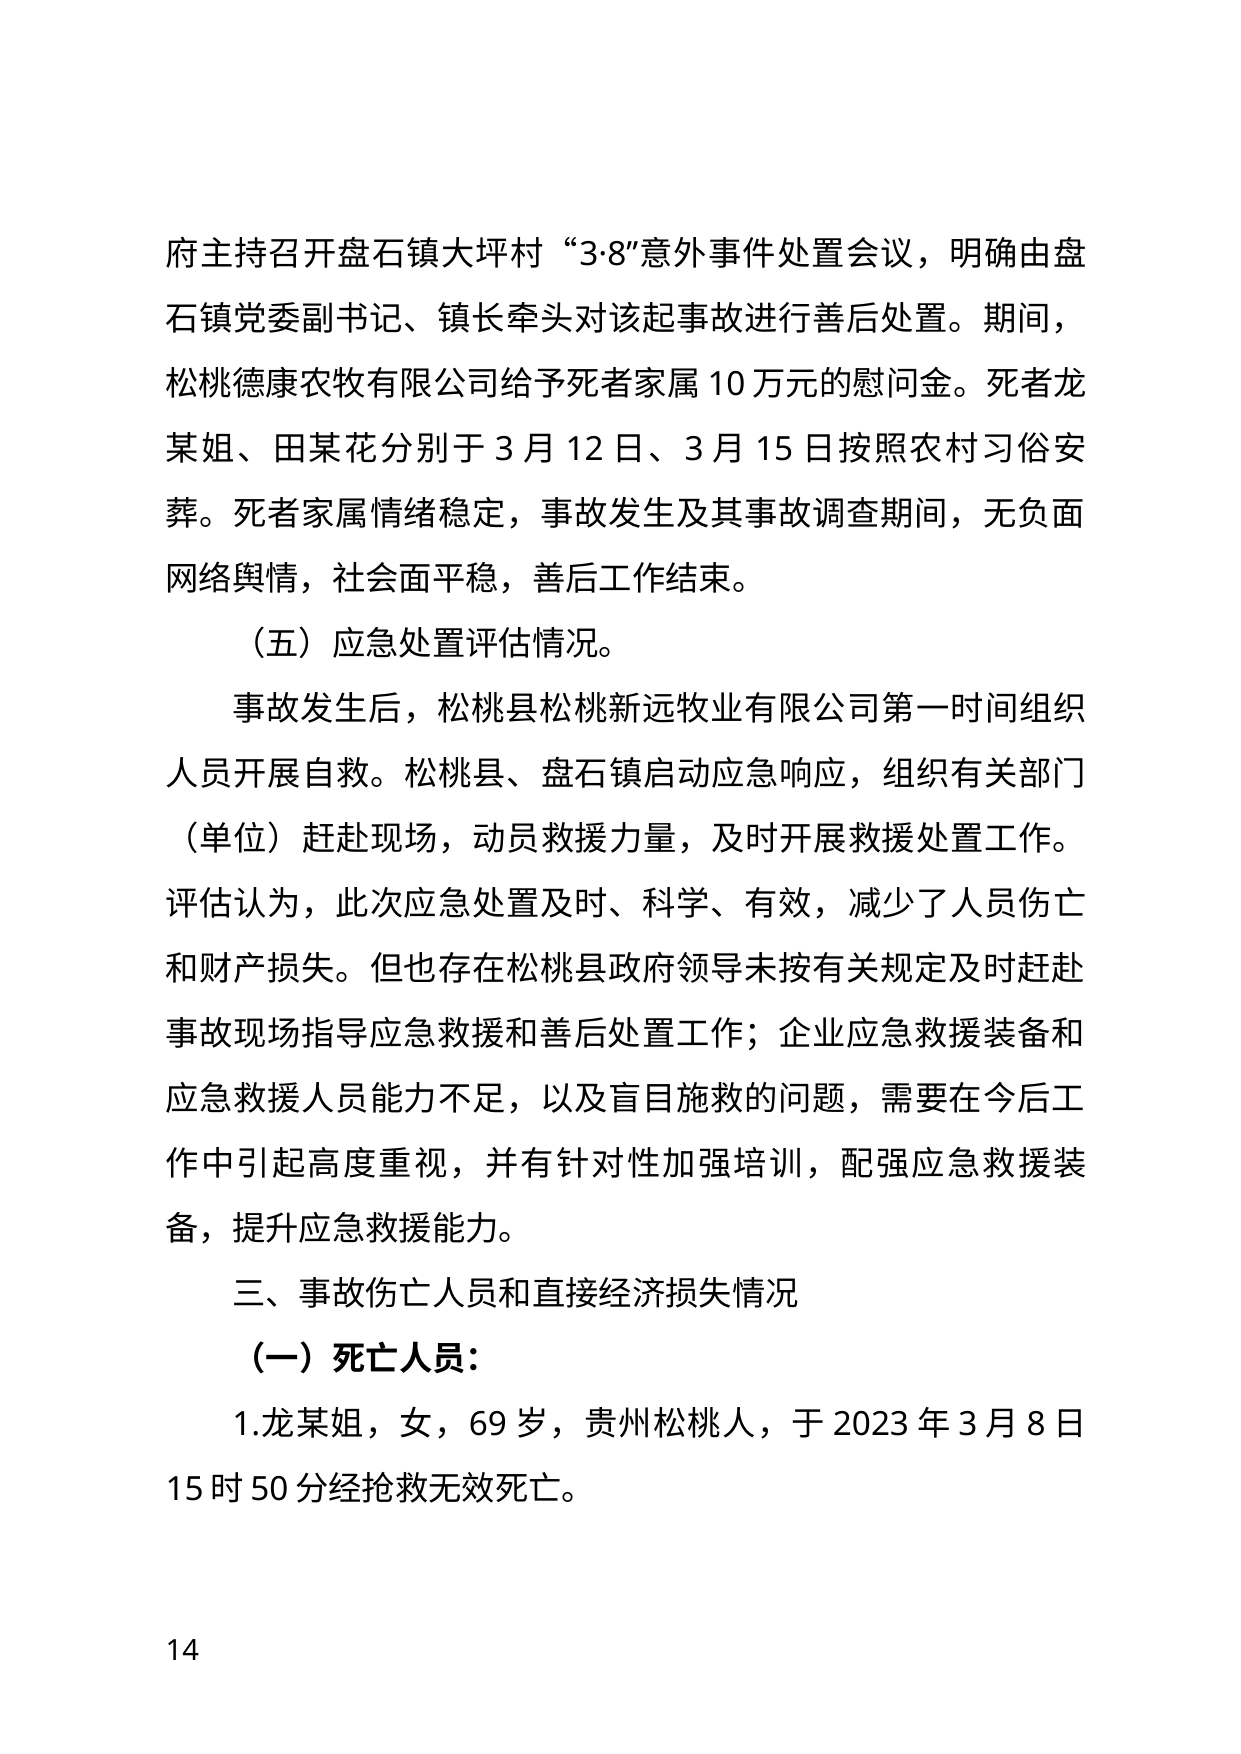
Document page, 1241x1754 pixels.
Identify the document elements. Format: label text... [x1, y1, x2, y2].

text 三、事故伤亡人员和直接经济损失情况 [165, 1258, 1087, 1323]
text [165, 218, 1087, 608]
text 事故发生后，松桃县松桃新远牧业有限公司第一时间组织人员开展自救。松桃县、盘石镇启动应急响应，组织有关部门（单位）赶赴现场，动员救援力量，及时开展救援处置工作。评估认为，此次应急处置及时、科学、有效，减少了人员伤亡和财产损失。但也存在松桃县政府领导未按有关规定及时赶赴事故现场指导应急救援和善后处置工作；企业应急救援装备和应急救援人员能力不足，以及盲目施救的问题，需要在今后工作中引起高度重视，并有针对性加强培训，配强应急救援装备，提升应急救援能力。 [165, 673, 1087, 1258]
text （一）死亡人员： [165, 1323, 1087, 1388]
text 1.龙某姐，女，69岁，贵州松桃人，于2023年3月8日15时50分经抢救无效死亡。 [165, 1388, 1087, 1518]
text （五）应急处置评估情况。 [165, 608, 1087, 673]
